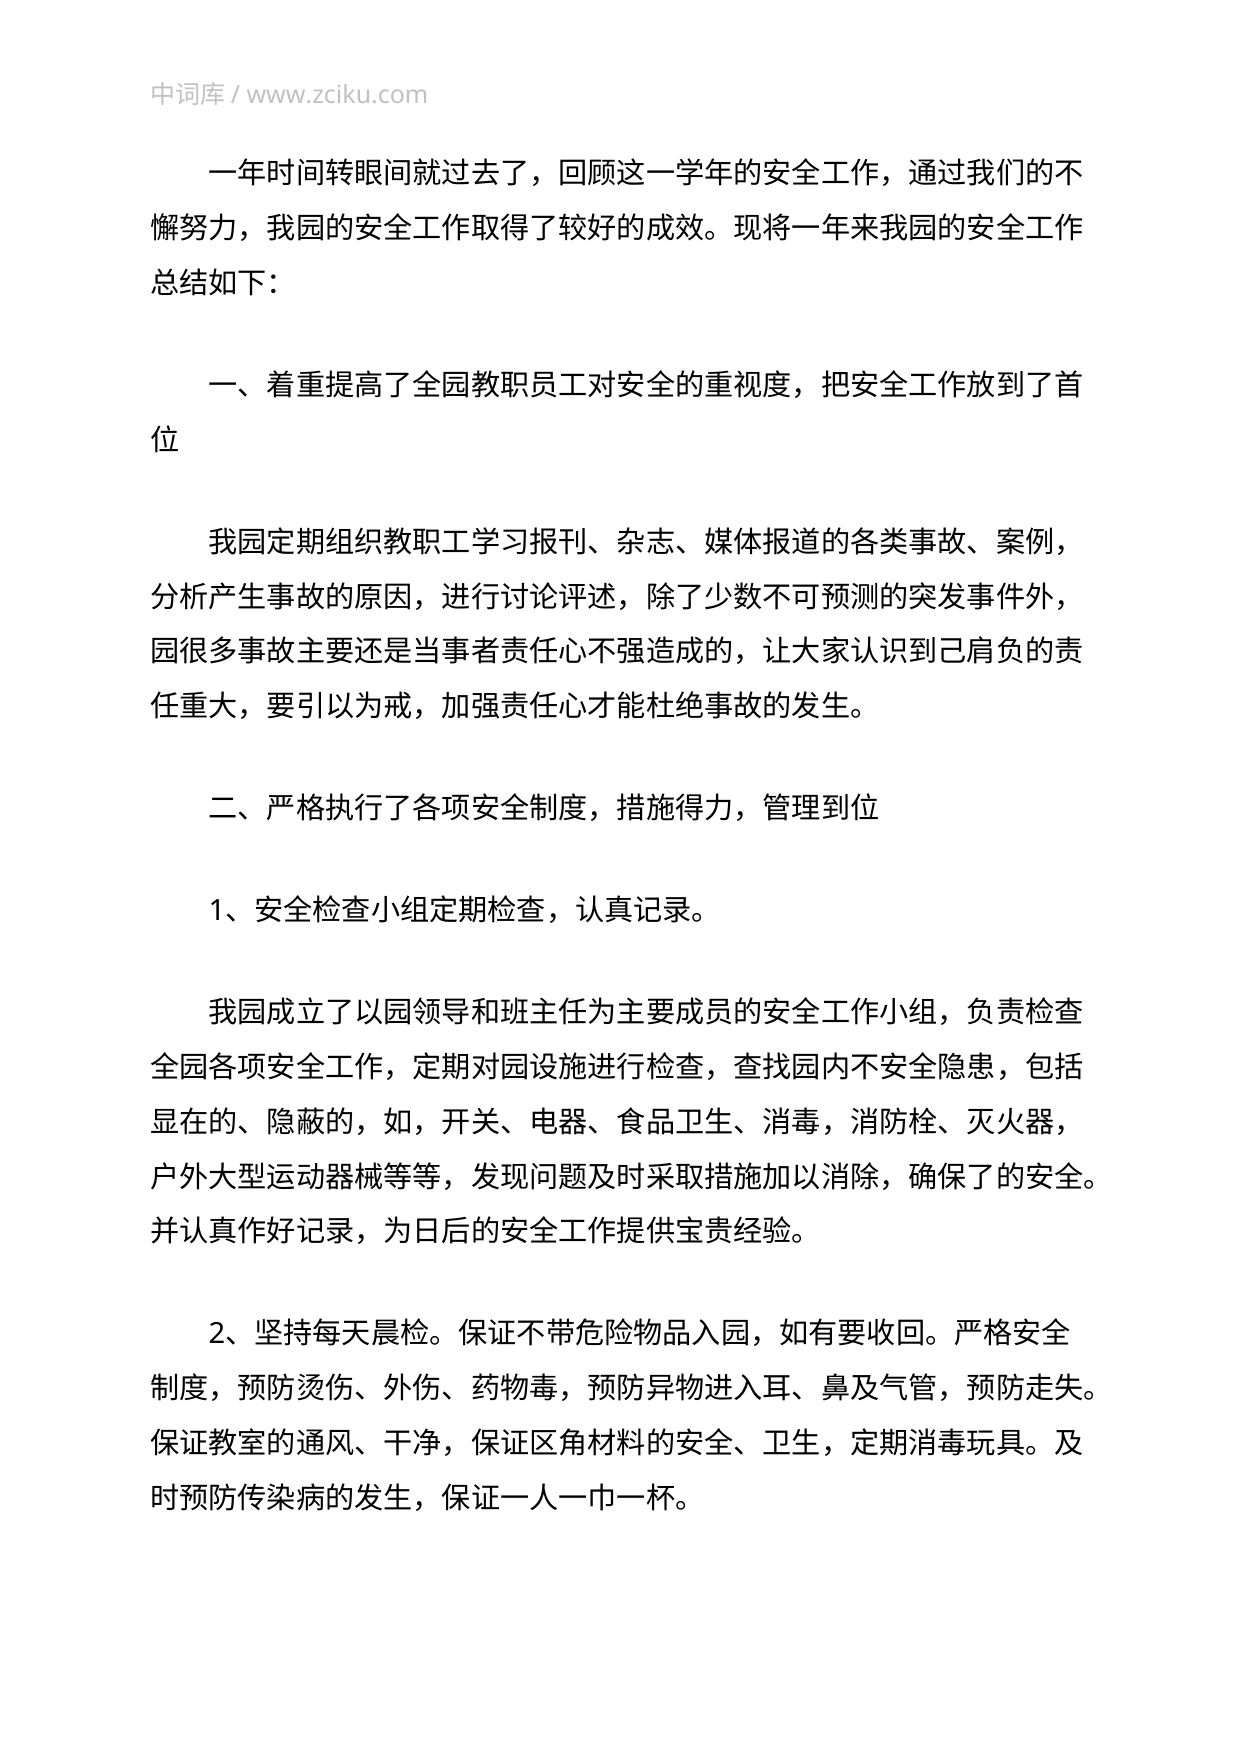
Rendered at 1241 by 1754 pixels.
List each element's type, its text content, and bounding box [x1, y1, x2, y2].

text 一年时间转眼间就过去了，回顾这一学年的安全工作，通过我们的不懈努力，我园的安全工作取得了较好的成效。现将一年来我园的安全工作总结如下： [150, 150, 1090, 302]
text 一、着重提高了全园教职员工对安全的重视度，把安全工作放到了首位 [150, 362, 1090, 459]
text 2、坚持每天晨检。保证不带危险物品入园，如有要收回。严格安全制度，预防烫伤、外伤、药物毒，预防异物进入耳、鼻及气管，预防走失。保证教室的通风、干净，保证区角材料的安全、卫生，定期消毒玩具。及时预防传染病的发生，保证一人一巾一杯。 [150, 1310, 1090, 1517]
text 我园成立了以园领导和班主任为主要成员的安全工作小组，负责检查全园各项安全工作，定期对园设施进行检查，查找园内不安全隐患，包括显在的、隐蔽的，如，开关、电器、食品卫生、消毒，消防栓、灭火器，户外大型运动器械等等，发现问题及时采取措施加以消除，确保了的安全。并认真作好记录，为日后的安全工作提供宝贵经验。 [150, 988, 1090, 1250]
text 二、严格执行了各项安全制度，措施得力，管理到位 [150, 785, 1090, 827]
text 我园定期组织教职工学习报刊、杂志、媒体报道的各类事故、案例，分析产生事故的原因，进行讨论评述，除了少数不可预测的突发事件外，园很多事故主要还是当事者责任心不强造成的，让大家认识到己肩负的责任重大，要引以为戒，加强责任心才能杜绝事故的发生。 [150, 518, 1090, 725]
text 1、安全检查小组定期检查，认真记录。 [150, 886, 1090, 929]
